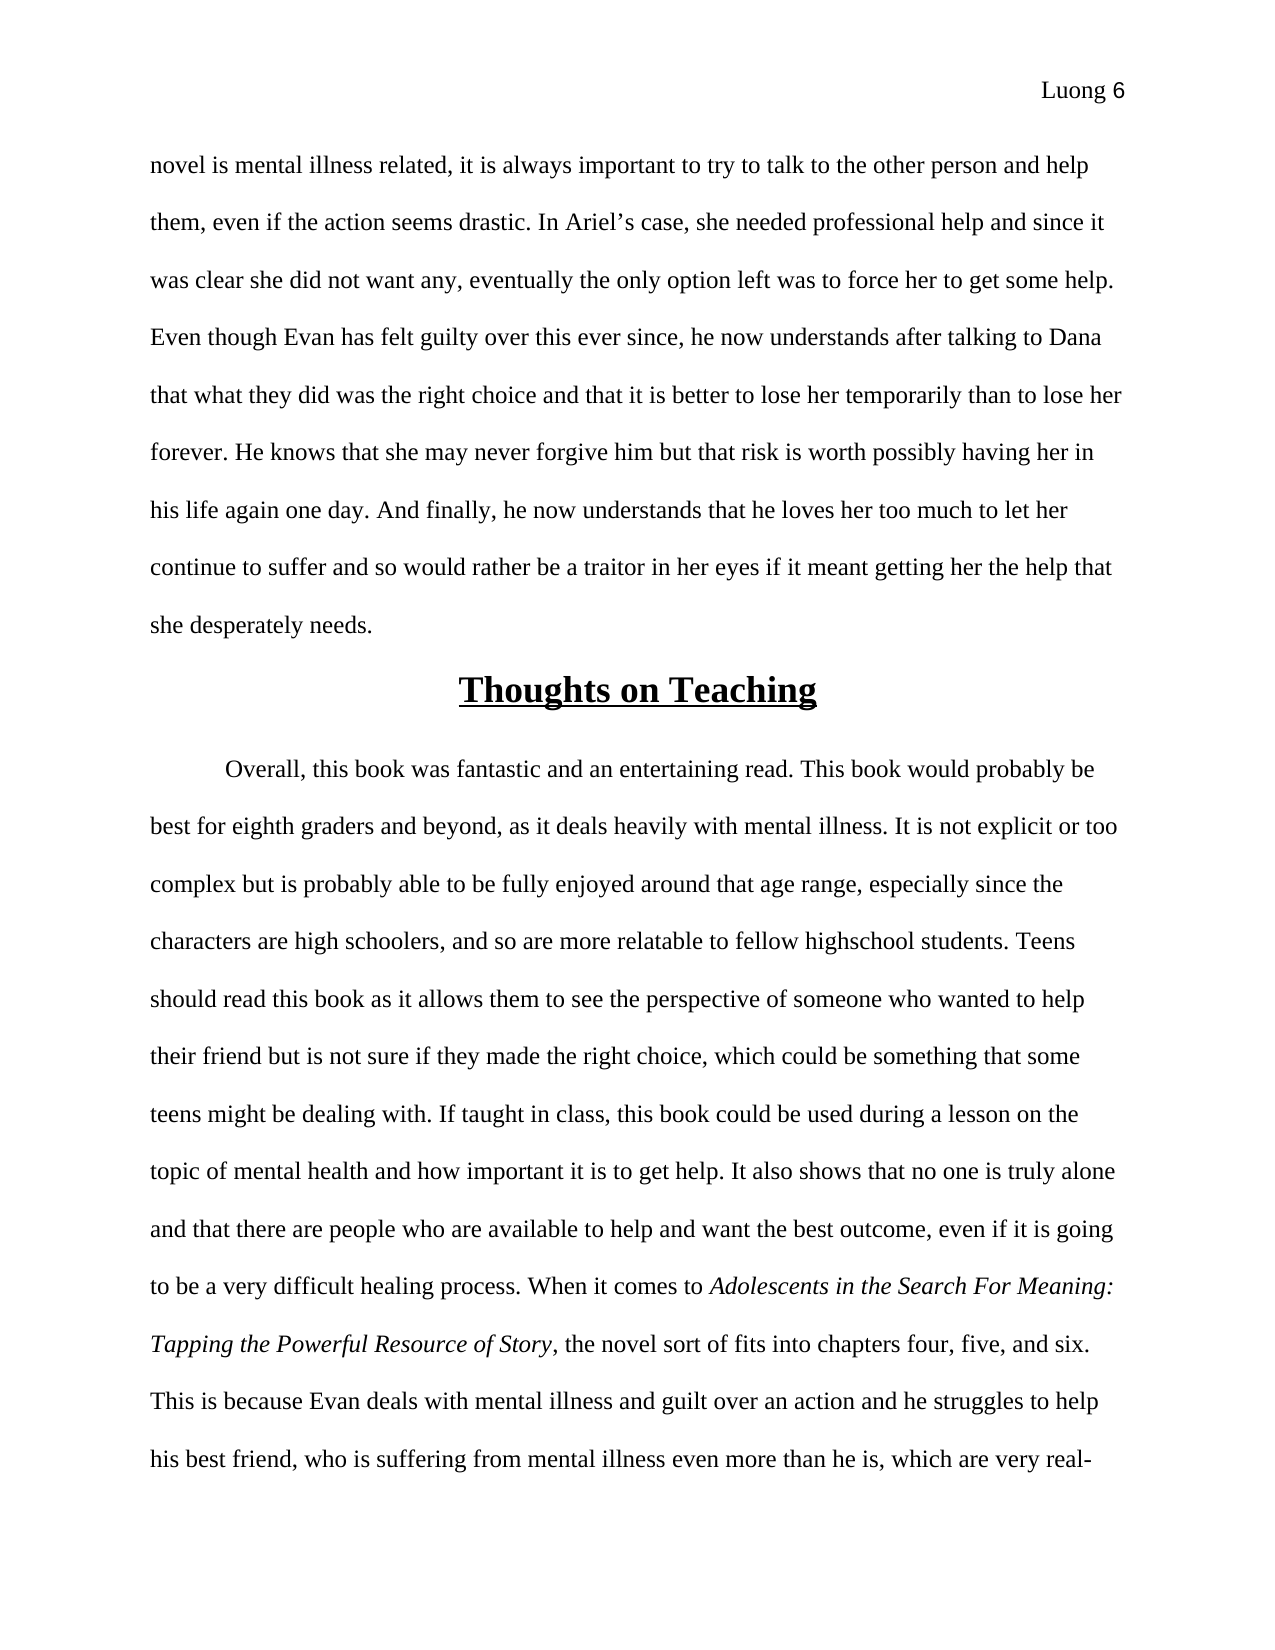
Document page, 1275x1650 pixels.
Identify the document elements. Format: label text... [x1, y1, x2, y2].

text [150, 754, 1125, 1472]
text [150, 150, 1125, 639]
text Thoughts on Teaching [150, 667, 1125, 711]
